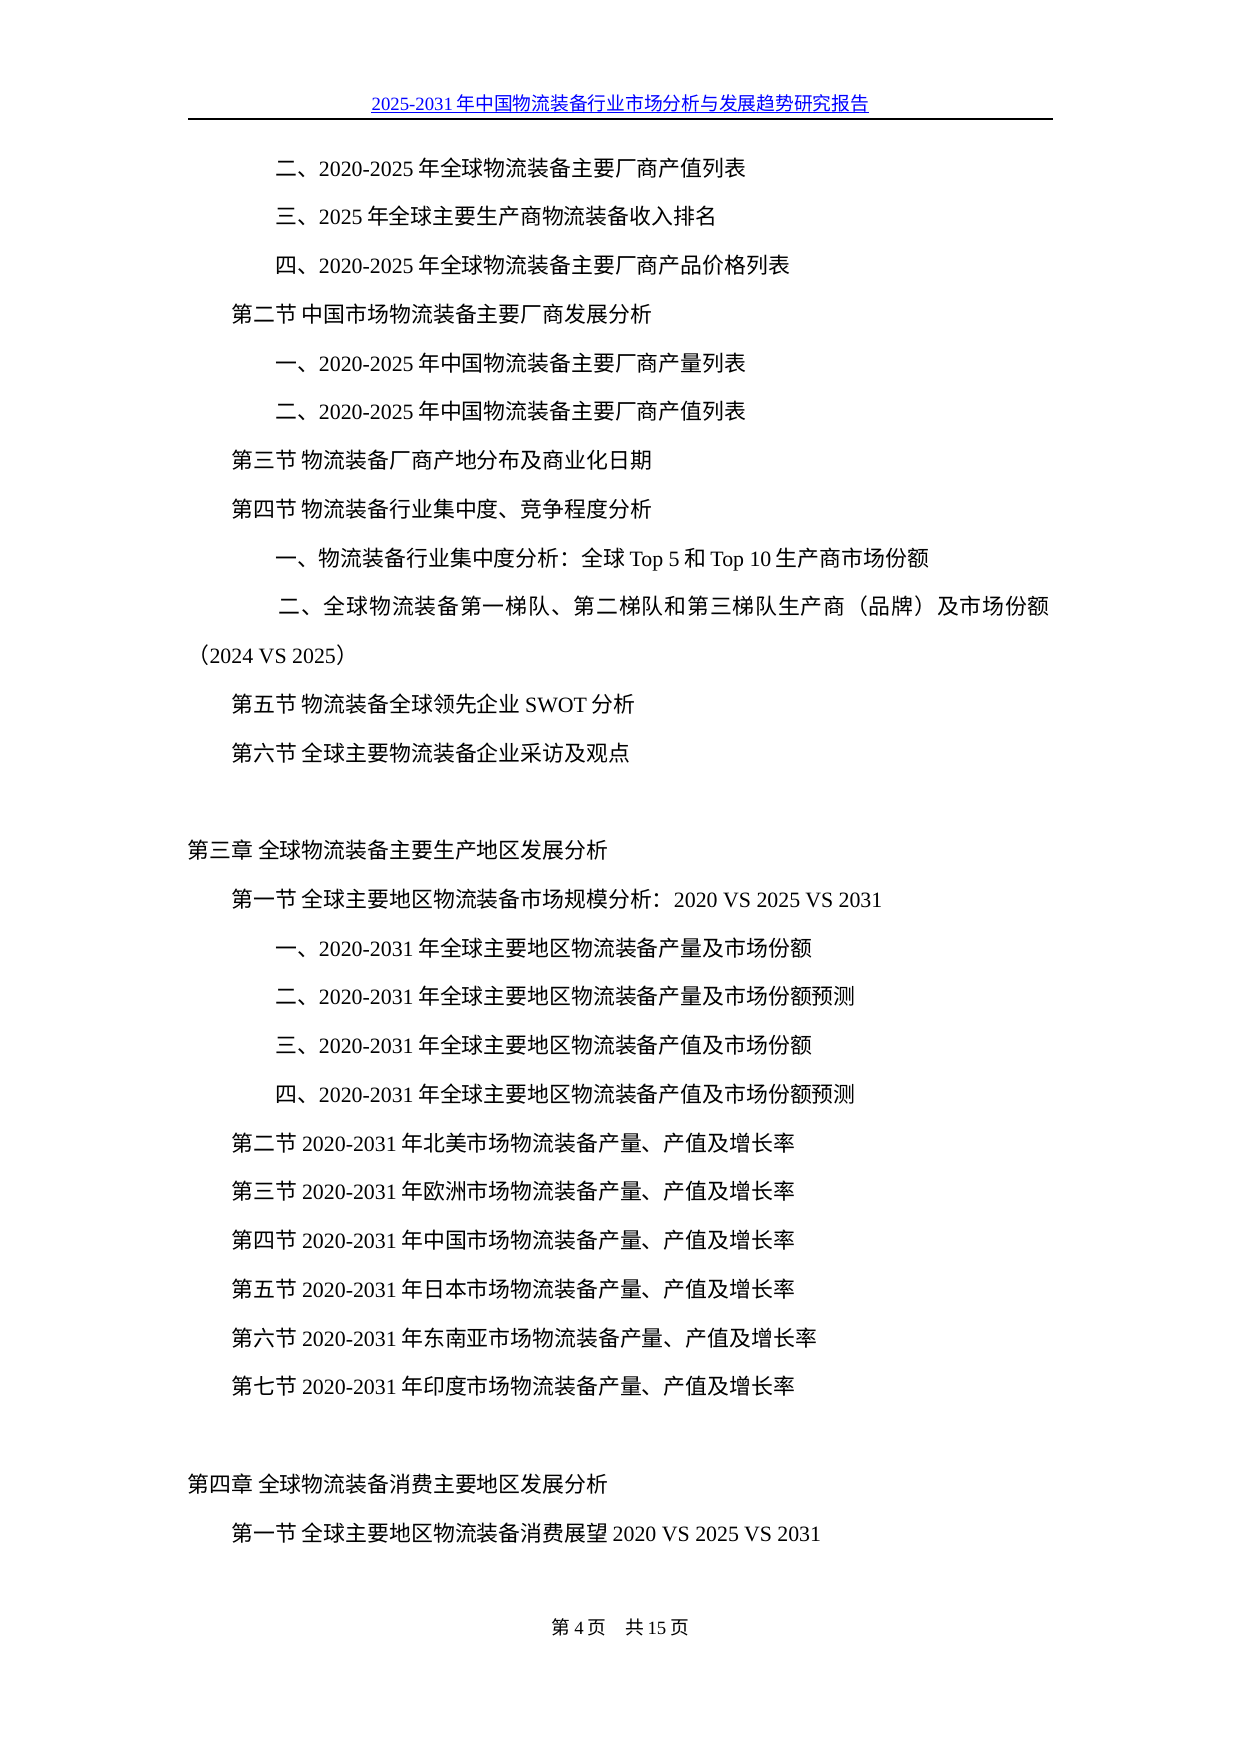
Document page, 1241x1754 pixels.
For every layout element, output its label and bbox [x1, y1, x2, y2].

text [187, 150, 1053, 1548]
